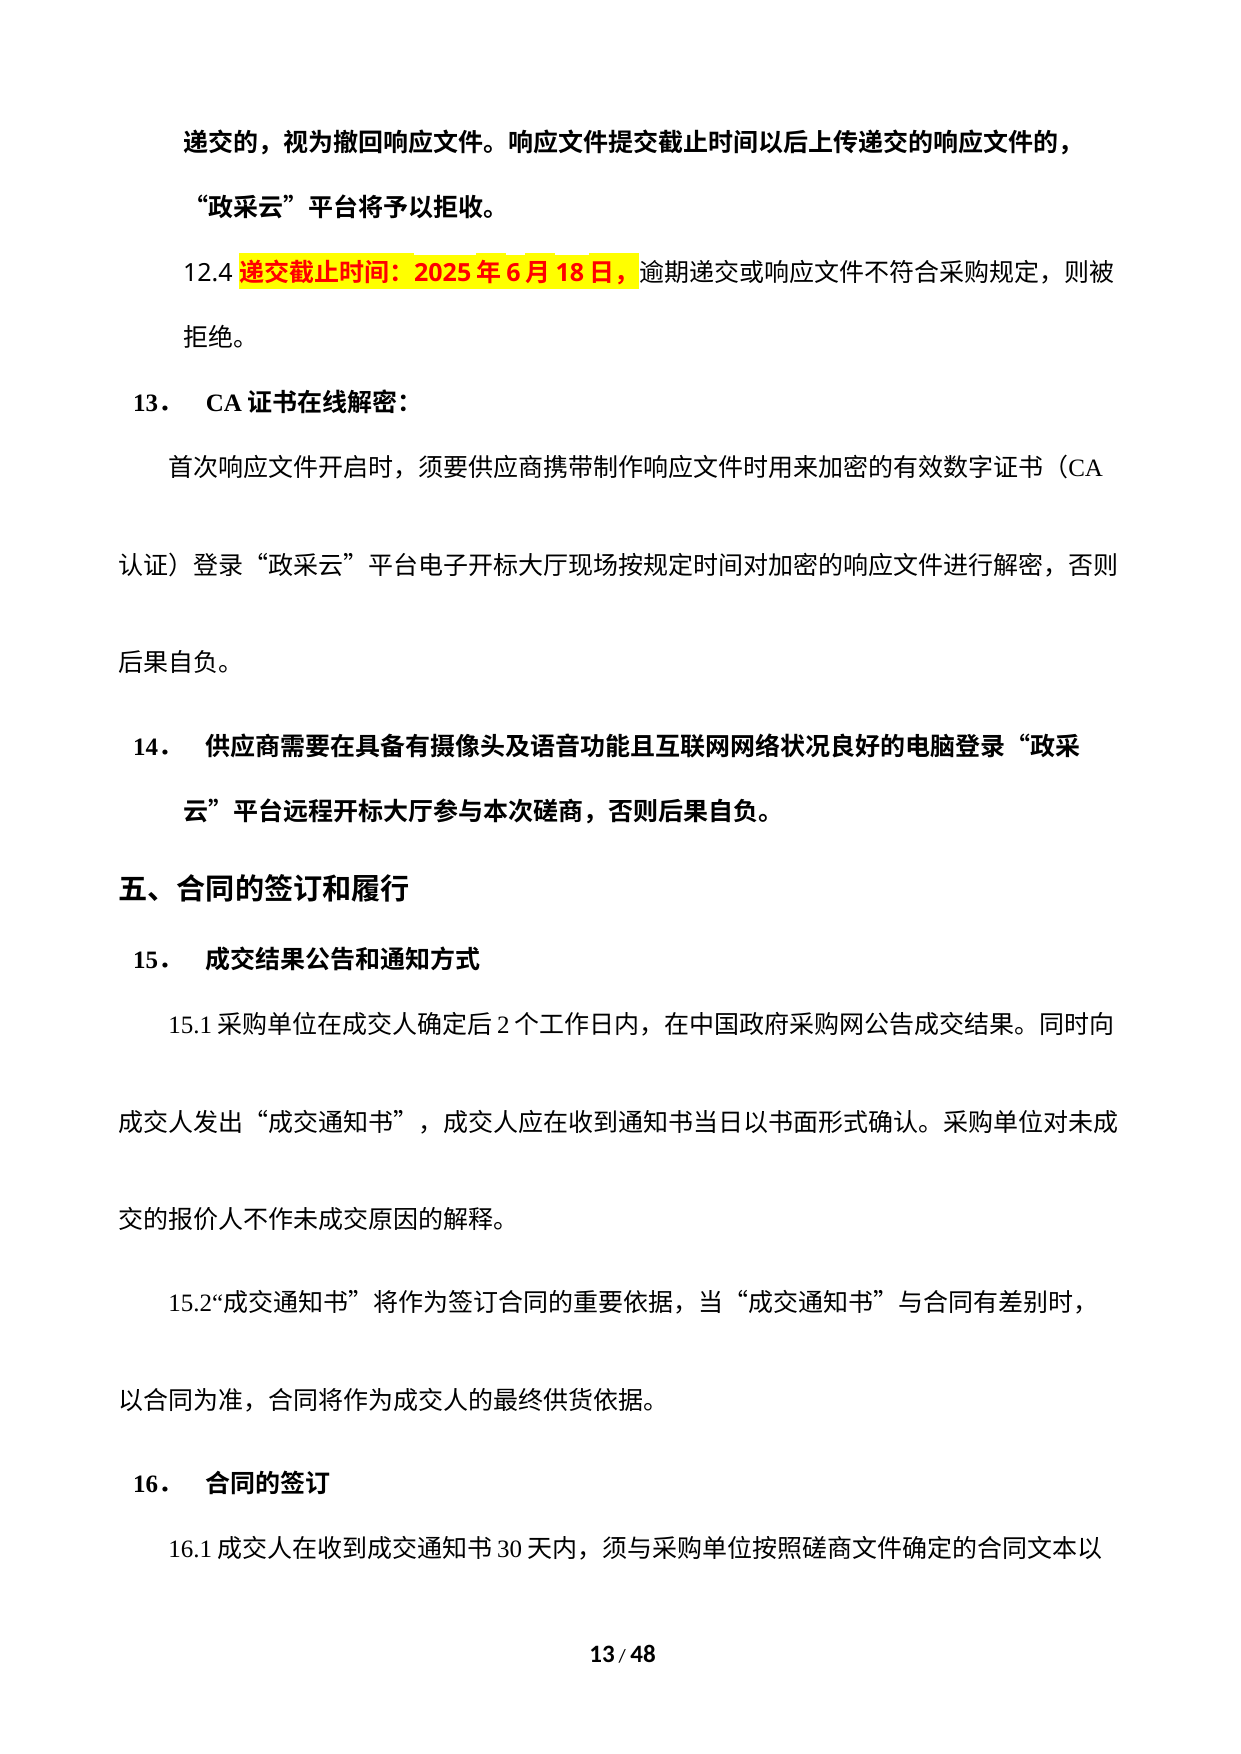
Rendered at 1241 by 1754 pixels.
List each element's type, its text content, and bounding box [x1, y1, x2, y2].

text 供应商需要在具备有摄像头及语音功能且互联网网络状况良好的电脑登录“政采云”平台远程开标大厅参与本次磋商，否则后果自负。 [133, 712, 1122, 842]
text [118, 1514, 1122, 1579]
text 15.2“成交通知书”将作为签订合同的重要依据，当“成交通知书”与合同有差别时，以合同为准，合同将作为成交人的最终供货依据。 [118, 1268, 1122, 1431]
text 成交结果公告和通知方式 [133, 925, 1122, 990]
text 12.4 递交截止时间：2025年6月18日，逾期递交或响应文件不符合采购规定，则被拒绝。 [183, 238, 1122, 368]
text 合同的签订 [133, 1449, 1122, 1514]
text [183, 108, 1122, 238]
text 15.1采购单位在成交人确定后2个工作日内，在中国政府采购网公告成交结果。同时向成交人发出“成交通知书”，成交人应在收到通知书当日以书面形式确认。采购单位对未成交的报价人不作未成交原因的解释。 [118, 990, 1122, 1250]
text CA证书在线解密： [133, 368, 1122, 433]
text 首次响应文件开启时，须要供应商携带制作响应文件时用来加密的有效数字证书（CA认证）登录“政采云”平台电子开标大厅现场按规定时间对加密的响应文件进行解密，否则后果自负。 [118, 433, 1122, 693]
text 五、合同的签订和履行 [118, 854, 1122, 919]
